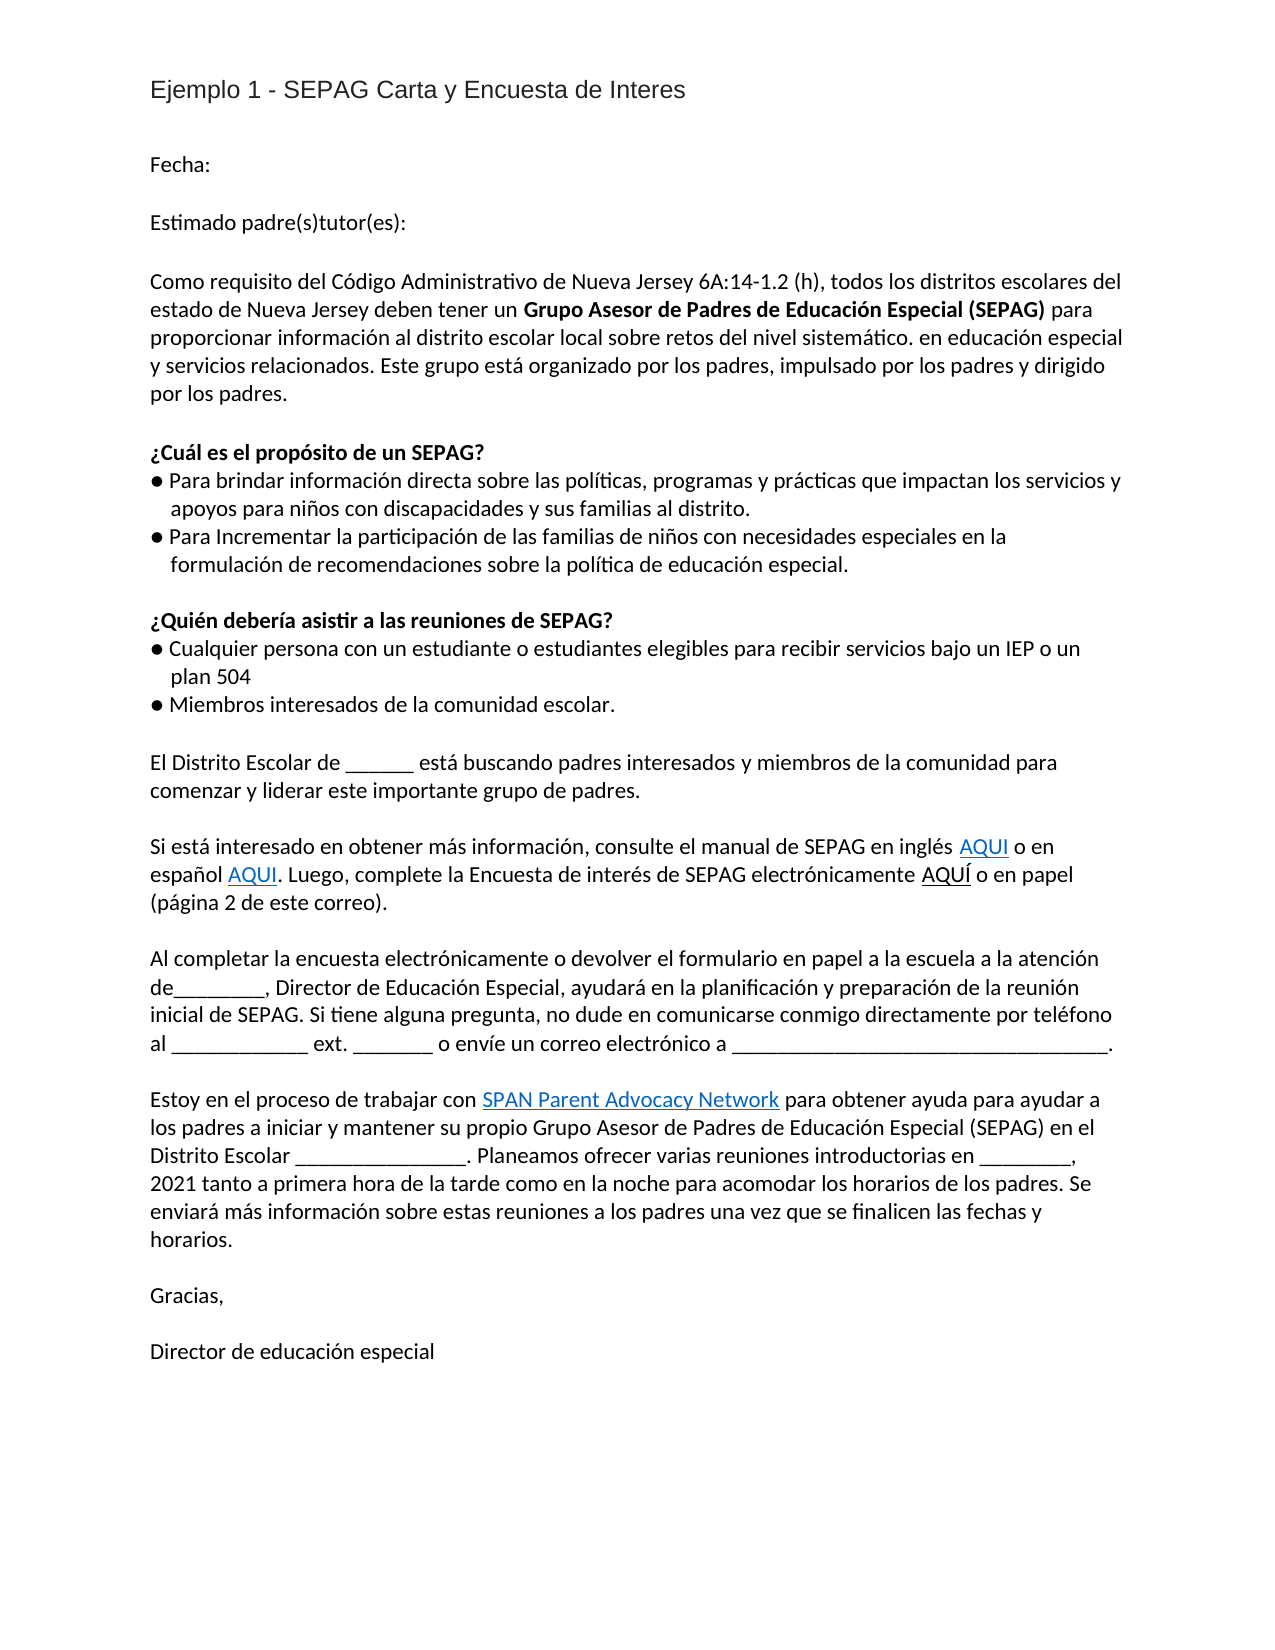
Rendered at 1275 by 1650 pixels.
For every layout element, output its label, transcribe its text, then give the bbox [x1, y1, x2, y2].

text ● Cualquier persona con un estudiante o estudiantes elegibles para recibir servicios bajo un IEP o un [150, 634, 1125, 662]
text Al completar la encuesta electrónicamente o devolver el formulario en papel a la escuela a la atención de________, Director de Educación Especial, ayudará en la planificación y preparación de la reunión inicial de SEPAG. Si tiene alguna pregunta, no dude en comunicarse conmigo directamente por teléfono al ____________ ext. _______ o envíe un correo electrónico a _________________________________. [150, 944, 1125, 1057]
text formulación de recomendaciones sobre la política de educación especial. [150, 550, 1125, 578]
text ● Para brindar información directa sobre las políticas, programas y prácticas que impactan los servicios y [150, 466, 1125, 494]
text ● Para Incrementar la participación de las familias de niños con necesidades especiales en la [150, 522, 1125, 550]
text ¿Cuál es el propósito de un SEPAG? [150, 438, 1125, 466]
text Estimado padre(s)tutor(es): [150, 208, 1125, 237]
text Director de educación especial [150, 1337, 1125, 1365]
text Como requisito del Código Administrativo de Nueva Jersey 6A:14-1.2 (h), todos los distritos escolares del estado de Nueva Jersey deben tener un Grupo Asesor de Padres de Educación Especial (SEPAG) para proporcionar información al distrito escolar local sobre retos del nivel sistemático. en educación especial y servicios relacionados. Este grupo está organizado por los padres, impulsado por los padres y dirigido por los padres. [150, 267, 1125, 407]
text El Distrito Escolar de ______ está buscando padres interesados ​​y miembros de la comunidad para comenzar y liderar este importante grupo de padres. [150, 748, 1125, 804]
text apoyos para niños con discapacidades y sus familias al distrito. [150, 494, 1125, 522]
text Gracias, [150, 1281, 1125, 1309]
text ● Miembros interesados ​​de la comunidad escolar. [150, 690, 1125, 718]
text Si está interesado en obtener más información, consulte el manual de SEPAG en inglés AQUI o en español AQUI. Luego, complete la Encuesta de interés de SEPAG electrónicamente AQUÍ o en papel (página 2 de este correo). [150, 832, 1125, 917]
text Fecha: [150, 150, 1125, 178]
text Estoy en el proceso de trabajar con SPAN Parent Advocacy Network para obtener ayuda para ayudar a los padres a iniciar y mantener su propio Grupo Asesor de Padres de Educación Especial (SEPAG) en el Distrito Escolar _______________. Planeamos ofrecer varias reuniones introductorias en ________, 2021 tanto a primera hora de la tarde como en la noche para acomodar los horarios de los padres. Se enviará más información sobre estas reuniones a los padres una vez que se finalicen las fechas y horarios. [150, 1085, 1125, 1253]
text ¿Quién debería asistir a las reuniones de SEPAG? [150, 606, 1125, 634]
text plan 504 [150, 662, 1125, 690]
